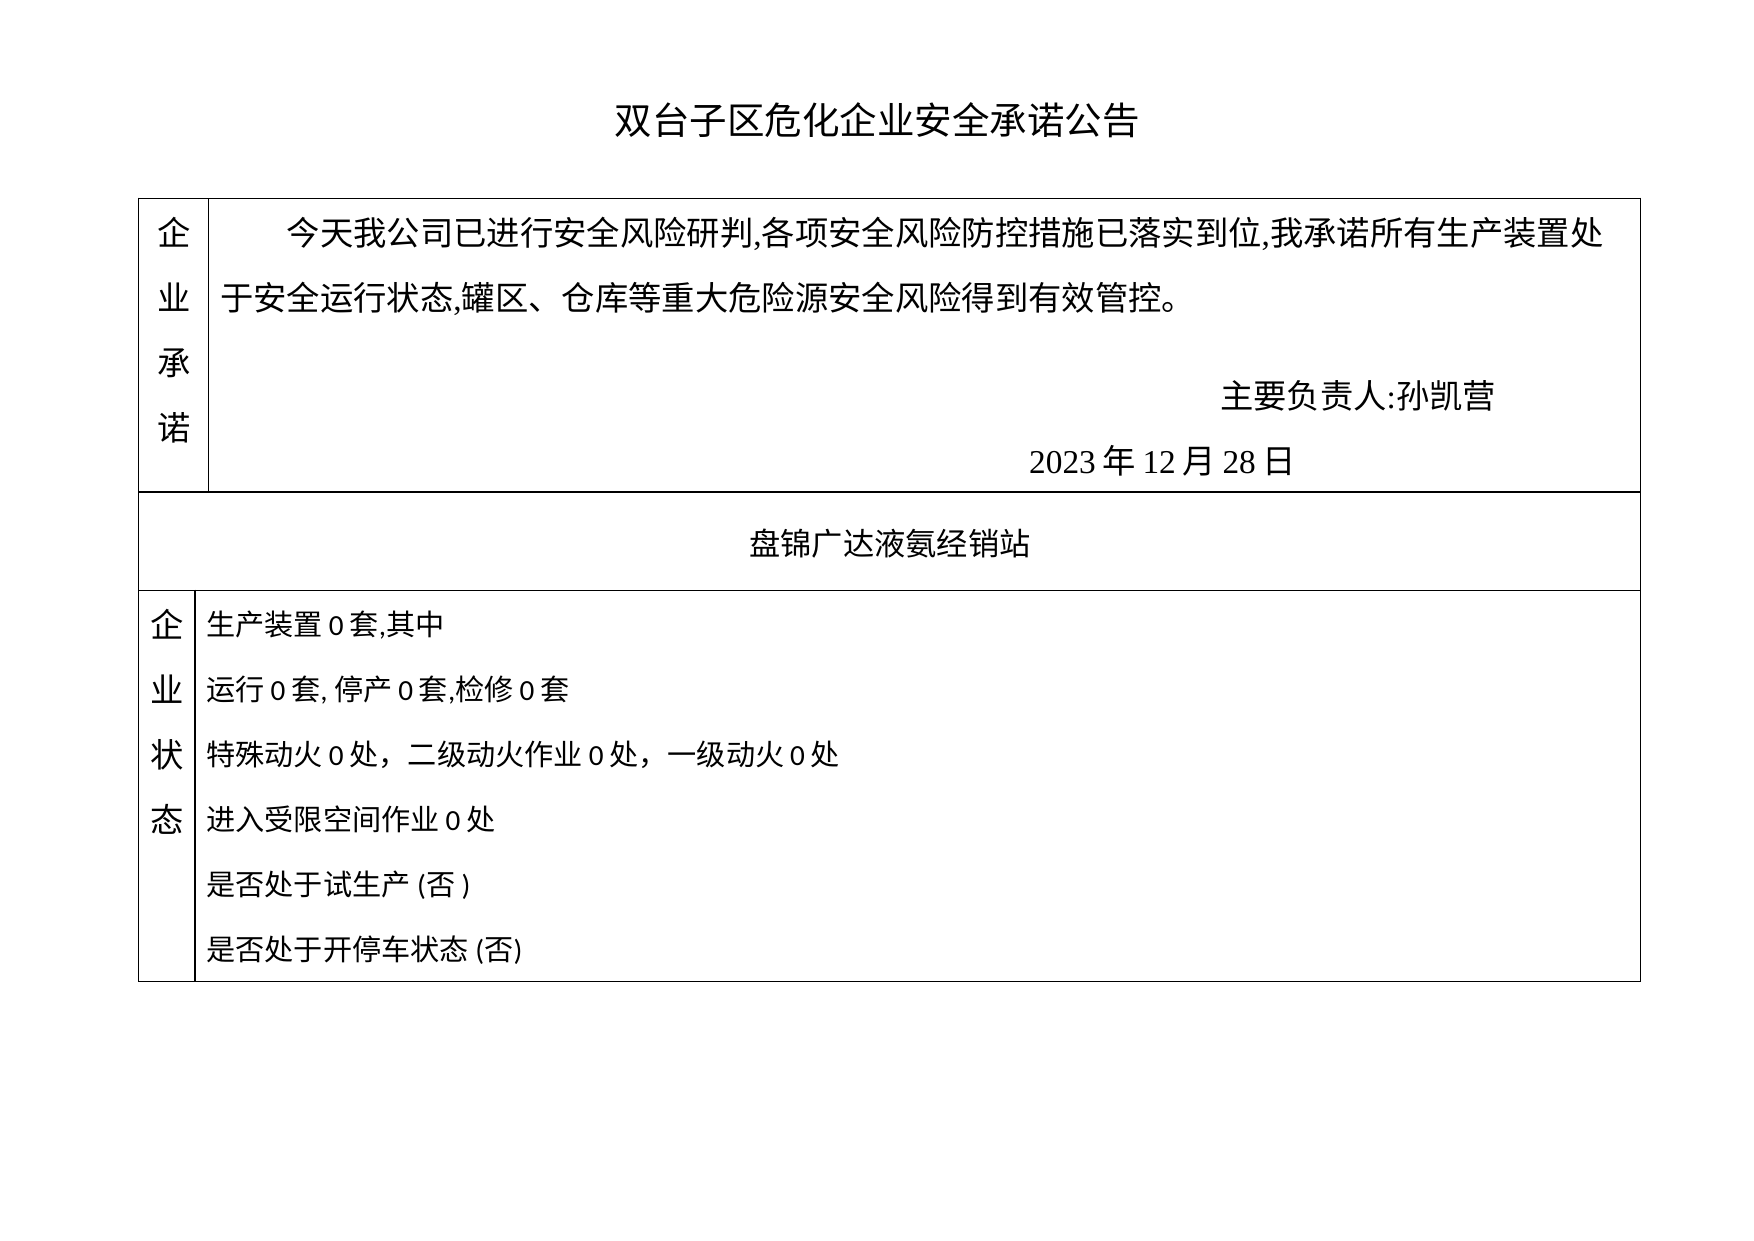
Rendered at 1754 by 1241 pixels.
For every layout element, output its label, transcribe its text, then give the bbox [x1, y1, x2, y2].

table_cell 今天我公司已进行安全风险研判,各项安全风险防控措施已落实到位,我承诺所有生产装置处于安全运行状态,罐区、仓库等重大危险源安全风险得到有效管控。 主要负责人:孙凯营 2023年12月28日 [209, 199, 1640, 491]
table_cell 企业承诺 [139, 199, 208, 491]
table_header 盘锦广达液氨经销站 [139, 493, 1640, 589]
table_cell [196, 591, 1640, 981]
table_cell 企业状态 [139, 591, 194, 981]
